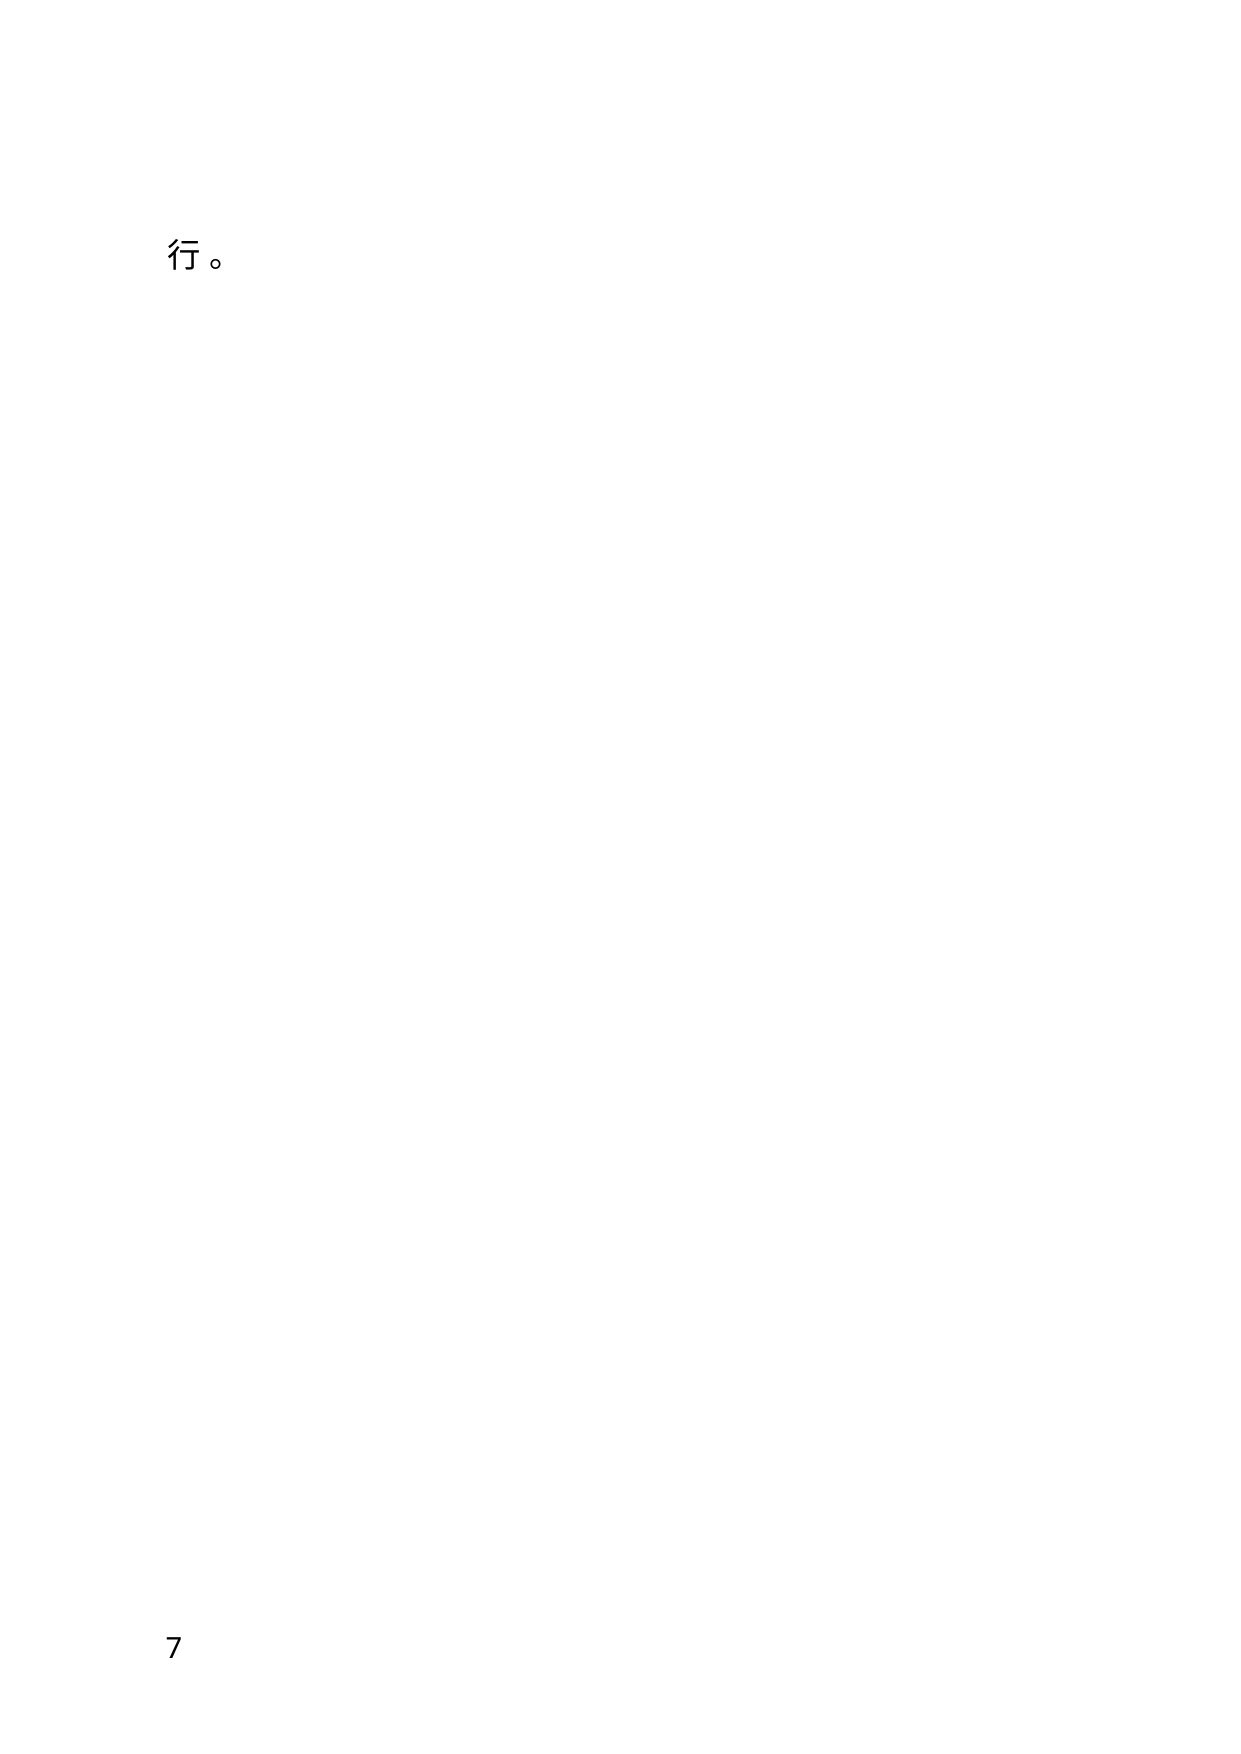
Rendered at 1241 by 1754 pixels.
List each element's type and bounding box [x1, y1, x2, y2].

text [167, 220, 1051, 286]
